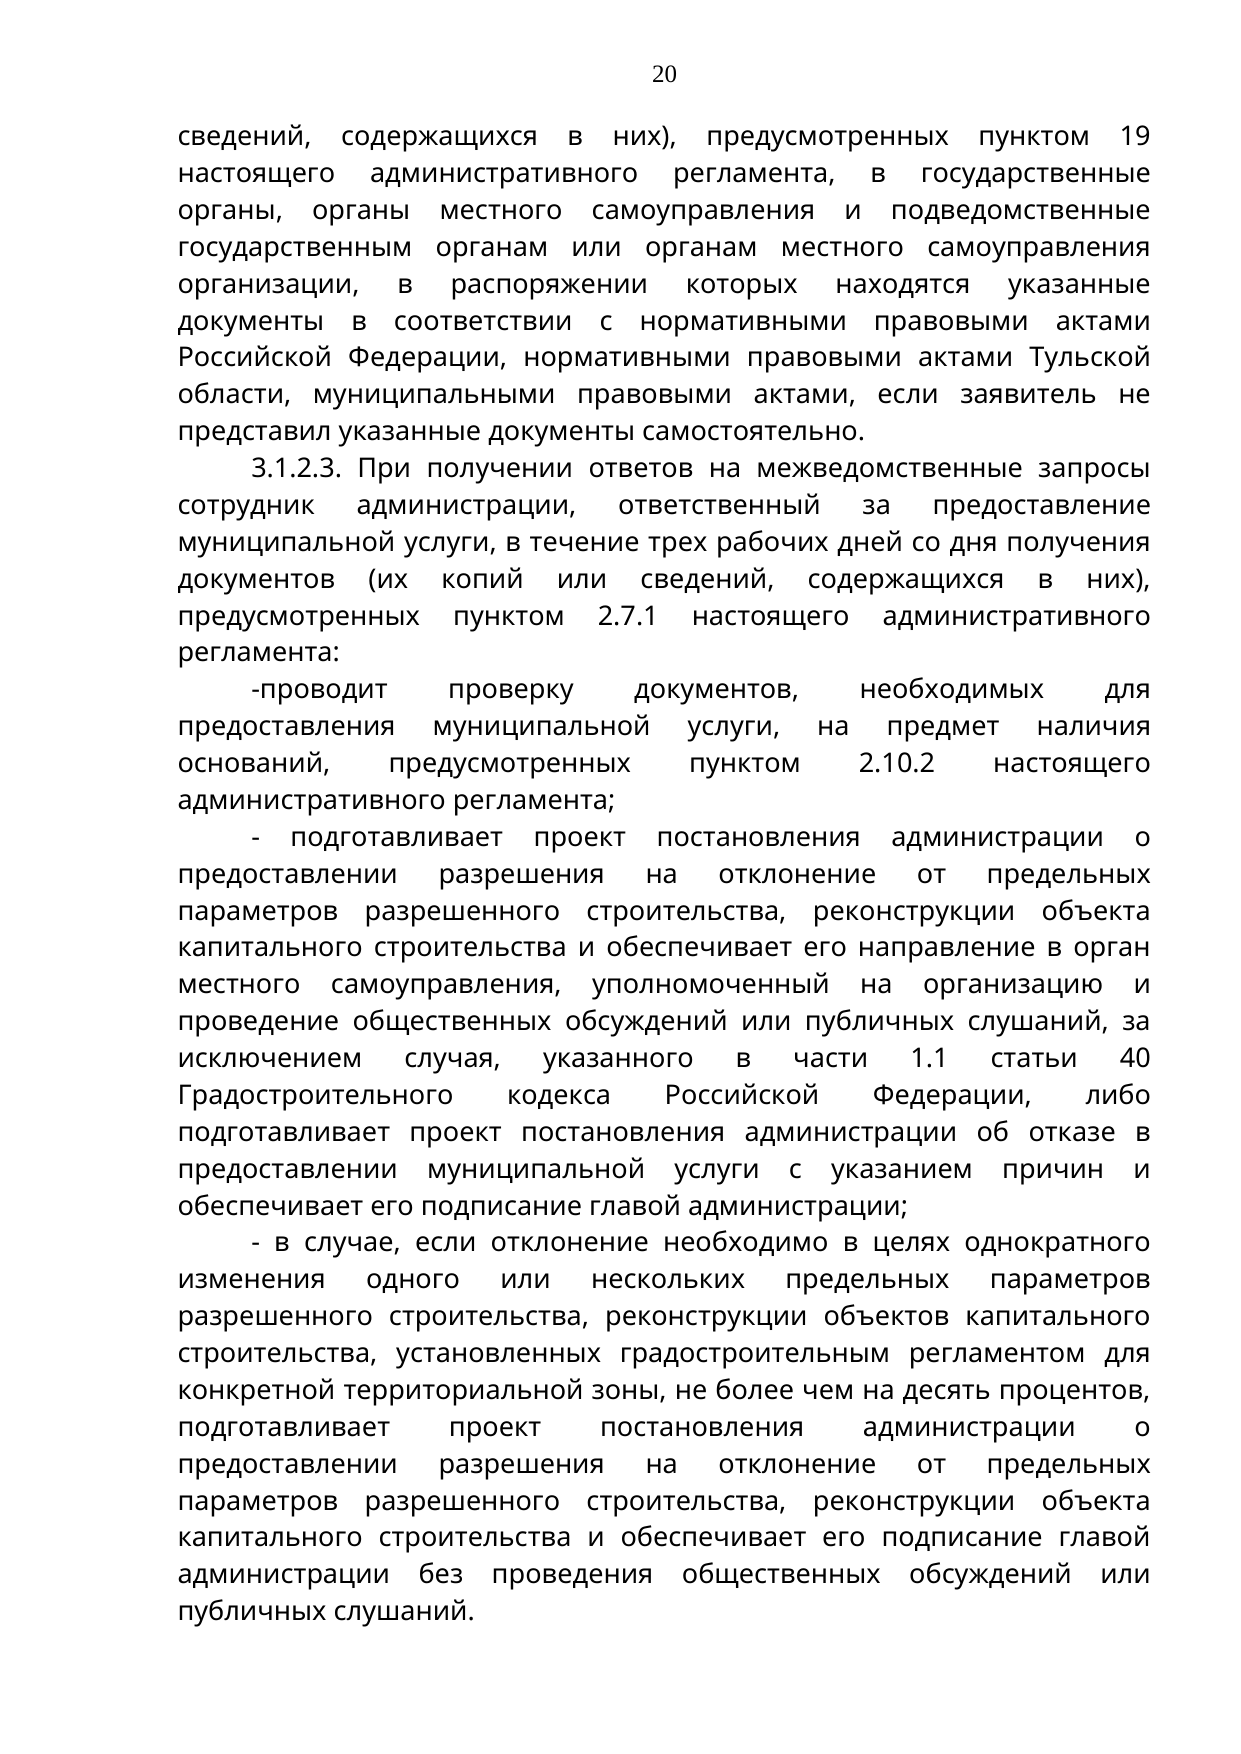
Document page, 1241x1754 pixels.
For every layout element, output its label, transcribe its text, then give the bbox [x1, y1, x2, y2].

text - в случае, если отклонение необходимо в целях однократного изменения одного или нескольких предельных параметров разрешенного строительства, реконструкции объектов капитального строительства, установленных градостроительным регламентом для конкретной территориальной зоны, не более чем на десять процентов, подготавливает проект постановления администрации о предоставлении разрешения на отклонение от предельных параметров разрешенного строительства, реконструкции объекта капитального строительства и обеспечивает его подписание главой администрации без проведения общественных обсуждений или публичных слушаний. [177, 1223, 1152, 1628]
text -проводит проверку документов, необходимых для предоставления муниципальной услуги, на предмет наличия оснований, предусмотренных пунктом 2.10.2 настоящего административного регламента; [177, 670, 1152, 817]
text 3.1.2.3. При получении ответов на межведомственные запросы сотрудник администрации, ответственный за предоставление муниципальной услуги, в течение трех рабочих дней со дня получения документов (их копий или сведений, содержащихся в них), предусмотренных пунктом 2.7.1 настоящего административного регламента: [177, 448, 1152, 670]
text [177, 117, 1152, 448]
text - подготавливает проект постановления администрации о предоставлении разрешения на отклонение от предельных параметров разрешенного строительства, реконструкции объекта капитального строительства и обеспечивает его направление в орган местного самоуправления, уполномоченный на организацию и проведение общественных обсуждений или публичных слушаний, за исключением случая, указанного в части 1.1 статьи 40 Градостроительного кодекса Российской Федерации, либо подготавливает проект постановления администрации об отказе в предоставлении муниципальной услуги с указанием причин и обеспечивает его подписание главой администрации; [177, 817, 1152, 1223]
